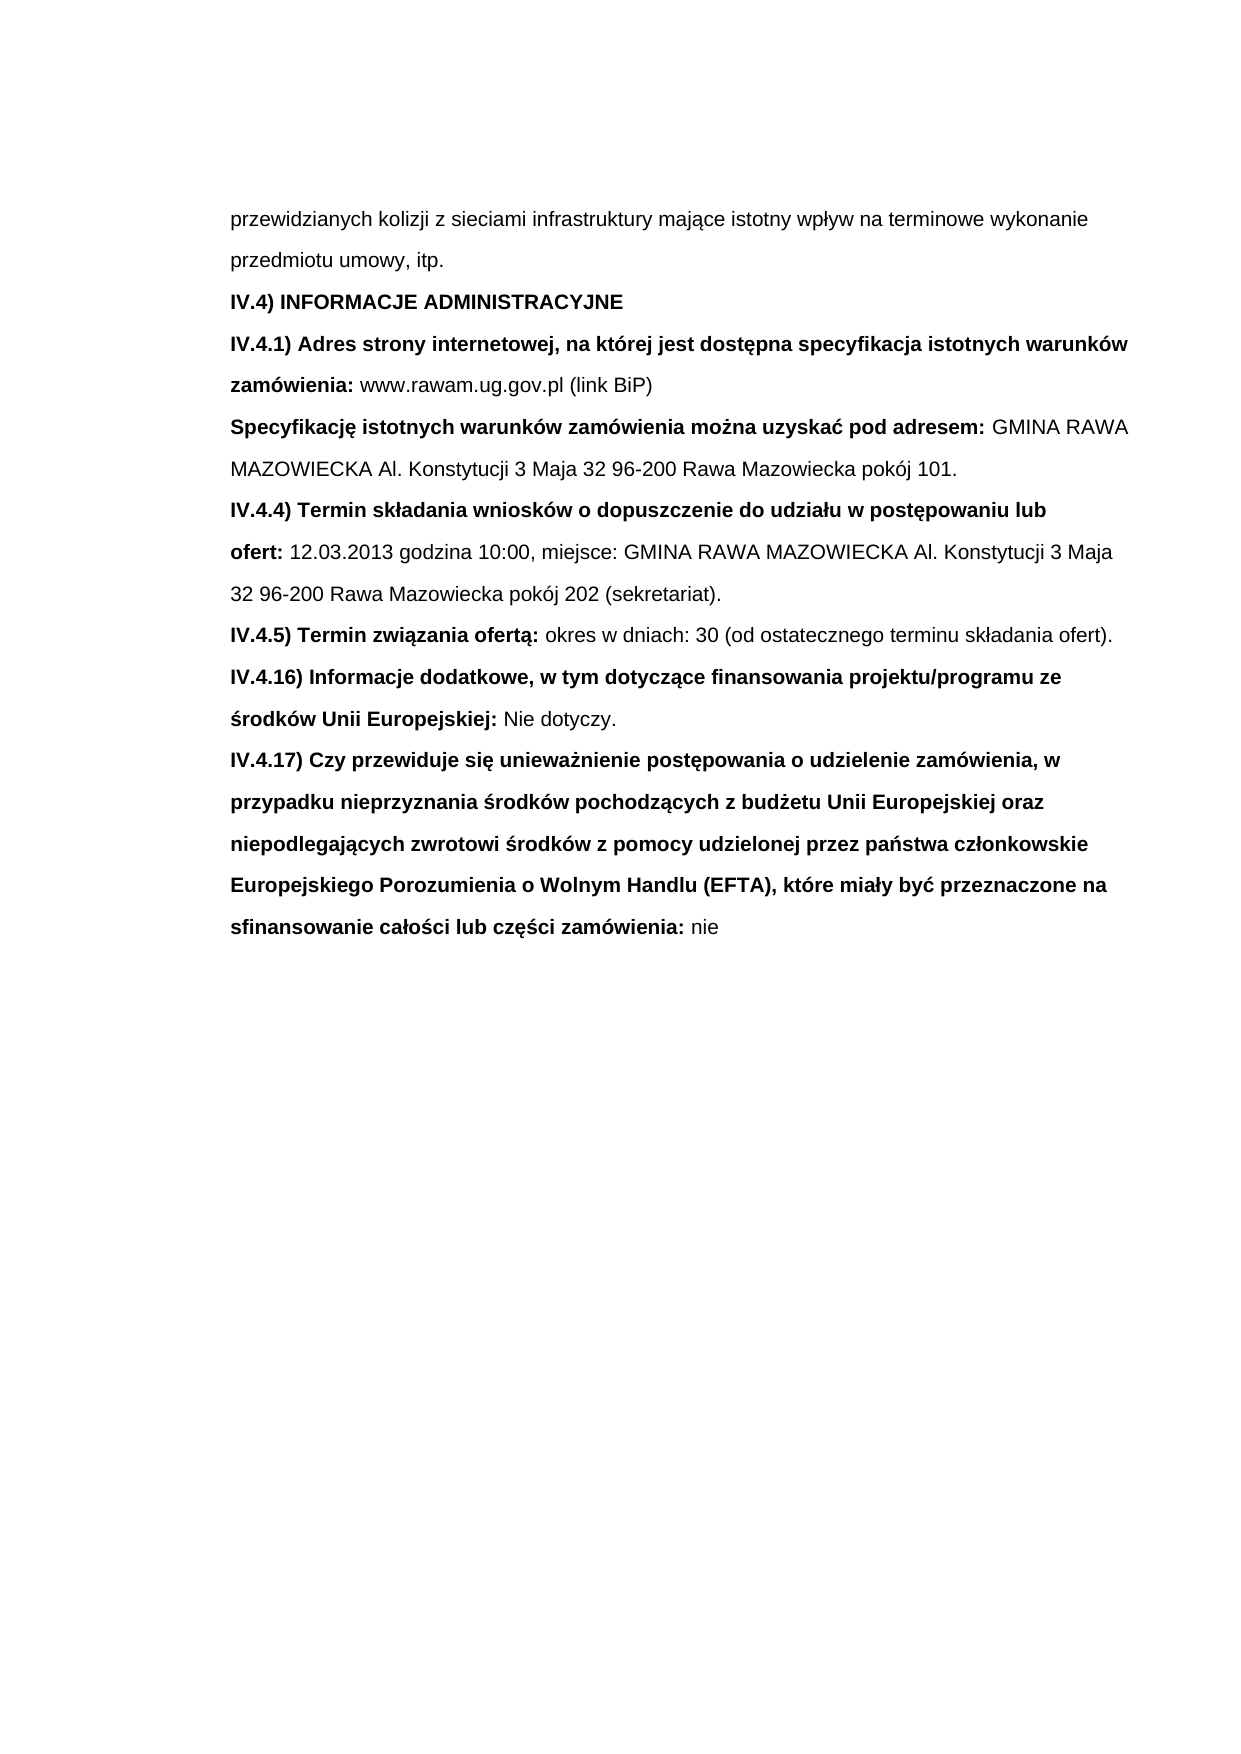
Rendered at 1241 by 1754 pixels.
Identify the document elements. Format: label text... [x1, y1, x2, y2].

text IV.4.16) Informacje dodatkowe, w tym dotyczące finansowania projektu/programu ze środków Unii Europejskiej: Nie dotyczy. [230, 647, 1134, 731]
text IV.4) INFORMACJE ADMINISTRACYJNE [230, 272, 1134, 314]
text IV.4.1) Adres strony internetowej, na której jest dostępna specyfikacja istotnych warunków zamówienia: www.rawam.ug.gov.pl (link BiP) Specyfikację istotnych warunków zamówienia można uzyskać pod adresem: GMINA RAWA MAZOWIECKA Al. Konstytucji 3 Maja 32 96-200 Rawa Mazowiecka pokój 101. [230, 314, 1134, 481]
text IV.4.17) Czy przewiduje się unieważnienie postępowania o udzielenie zamówienia, w przypadku nieprzyznania środków pochodzących z budżetu Unii Europejskiej oraz niepodlegających zwrotowi środków z pomocy udzielonej przez państwa członkowskie Europejskiego Porozumienia o Wolnym Handlu (EFTA), które miały być przeznaczone na sfinansowanie całości lub części zamówienia: nie [230, 731, 1134, 939]
text IV.4.4) Termin składania wniosków o dopuszczenie do udziału w postępowaniu lub ofert: 12.03.2013 godzina 10:00, miejsce: GMINA RAWA MAZOWIECKA Al. Konstytucji 3 Maja 32 96-200 Rawa Mazowiecka pokój 202 (sekretariat). [230, 481, 1134, 606]
text IV.4.5) Termin związania ofertą: okres w dniach: 30 (od ostatecznego terminu składania ofert). [230, 606, 1134, 647]
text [230, 189, 1134, 272]
